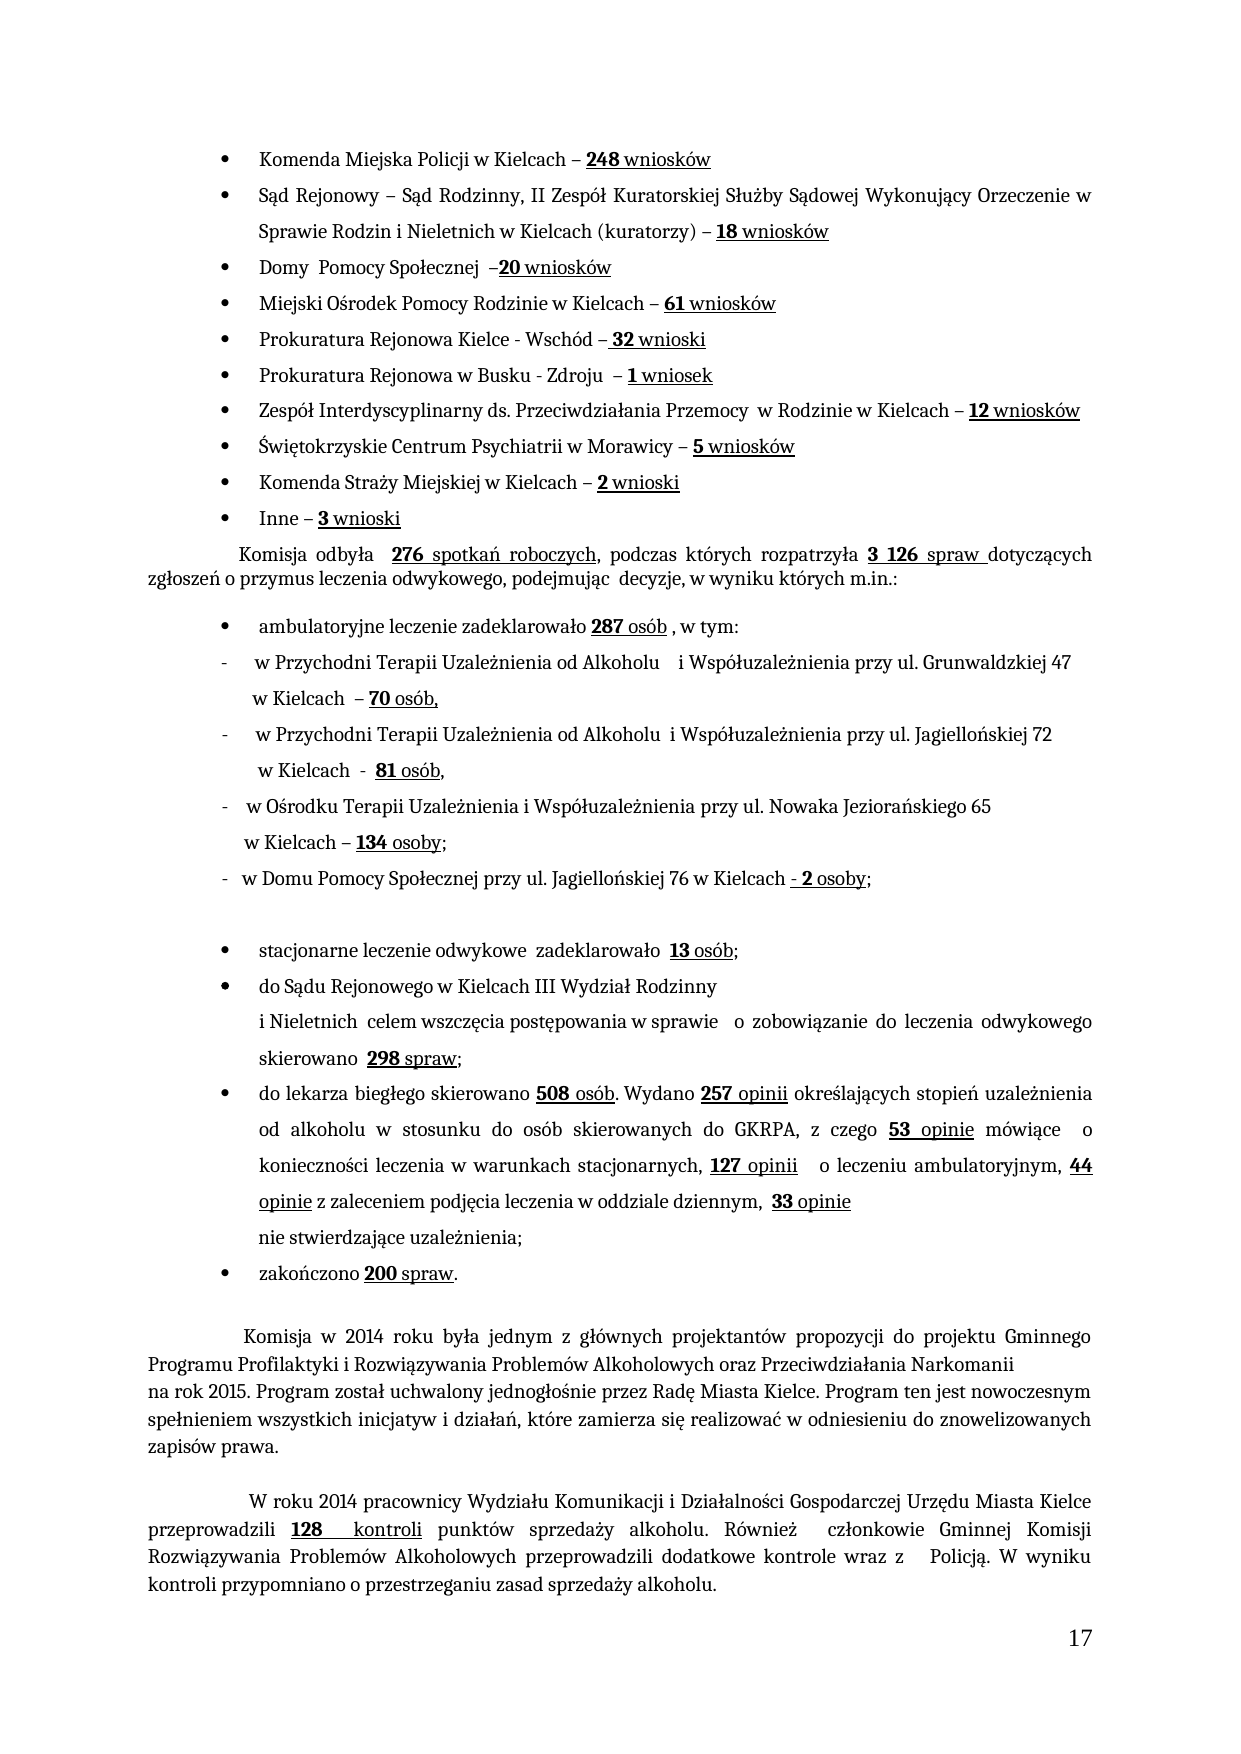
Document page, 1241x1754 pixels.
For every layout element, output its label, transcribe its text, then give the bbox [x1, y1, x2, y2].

list Miejski Ośrodek Pomocy Rodzinie w Kielcach – 61 wniosków [221, 291, 1093, 315]
list stacjonarne leczenie odwykowe zadeklarowało 13 osób; [221, 938, 1093, 962]
text - w Ośrodku Terapii Uzależnienia i Współuzależnienia przy ul. Nowaka Jeziorańskiego 65 [221, 794, 1093, 818]
list Prokuratura Rejonowa w Busku - Zdroju – 1 wniosek [221, 363, 1093, 387]
text w Kielcach - 81 osób, [221, 758, 1093, 782]
list Zespół Interdyscyplinarny ds. Przeciwdziałania Przemocy w Rodzinie w Kielcach – 12 wniosków [221, 399, 1093, 423]
list do lekarza biegłego skierowano 508 osób. Wydano 257 opinii określających stopień uzależnienia od alkoholu w stosunku do osób skierowanych do GKRPA, z czego 53 opinie mówiące o konieczności leczenia w warunkach stacjonarnych, 127 opinii o leczeniu ambulatoryjnym, 44 opinie z zaleceniem podjęcia leczenia w oddziale dziennym, 33 opinie [221, 1082, 1093, 1214]
text w Kielcach – 70 osób, [184, 687, 1104, 711]
text w Kielcach – 134 osoby; [221, 830, 1093, 854]
text - w Przychodni Terapii Uzależnienia od Alkoholu i Współuzależnienia przy ul. Grunwaldzkiej 47 [184, 651, 1104, 675]
text - w Domu Pomocy Społecznej przy ul. Jagiellońskiej 76 w Kielcach - 2 osoby; [221, 866, 1093, 890]
list Komenda Straży Miejskiej w Kielcach – 2 wnioski [221, 471, 1093, 495]
list do Sądu Rejonowego w Kielcach III Wydział Rodzinny [221, 974, 1093, 998]
list Świętokrzyskie Centrum Psychiatrii w Morawicy – 5 wniosków [221, 435, 1093, 459]
text Komisja odbyła 276 spotkań roboczych, podczas których rozpatrzyła 3 126 spraw dotyczących zgłoszeń o przymus leczenia odwykowego, podejmując decyzje, w wyniku których m.in.: [148, 543, 1093, 591]
text na rok 2015. Program został uchwalony jednogłośnie przez Radę Miasta Kielce. Program ten jest nowoczesnym spełnieniem wszystkich inicjatyw i działań, które zamierza się realizować w odniesieniu do znowelizowanych zapisów prawa. [148, 1380, 1093, 1459]
text Komisja w 2014 roku była jednym z głównych projektantów propozycji do projektu Gminnego Programu Profilaktyki i Rozwiązywania Problemów Alkoholowych oraz Przeciwdziałania Narkomanii [148, 1325, 1093, 1377]
list zakończono 200 spraw. [221, 1262, 1093, 1286]
text W roku 2014 pracownicy Wydziału Komunikacji i Działalności Gospodarczej Urzędu Miasta Kielce przeprowadzili 128 kontroli punktów sprzedaży alkoholu. Również członkowie Gminnej Komisji Rozwiązywania Problemów Alkoholowych przeprowadzili dodatkowe kontrole wraz z Policją. W wyniku kontroli przypomniano o przestrzeganiu zasad sprzedaży alkoholu. [148, 1490, 1093, 1597]
list Sąd Rejonowy – Sąd Rodzinny, II Zespół Kuratorskiej Służby Sądowej Wykonujący Orzeczenie w Sprawie Rodzin i Nieletnich w Kielcach (kuratorzy) – 18 wniosków [221, 183, 1093, 243]
text nie stwierdzające uzależnienia; [221, 1226, 1093, 1250]
text i Nieletnich celem wszczęcia postępowania w sprawie o zobowiązanie do leczenia odwykowego skierowano 298 spraw; [259, 1010, 1093, 1070]
list Komenda Miejska Policji w Kielcach – 248 wniosków [221, 148, 1093, 172]
list ambulatoryjne leczenie zadeklarowało 287 osób , w tym: [221, 615, 1104, 639]
list Domy Pomocy Społecznej –20 wniosków [221, 255, 1093, 279]
list Inne – 3 wnioski [221, 507, 1093, 531]
list Prokuratura Rejonowa Kielce - Wschód – 32 wnioski [221, 327, 1093, 351]
text - w Przychodni Terapii Uzależnienia od Alkoholu i Współuzależnienia przy ul. Jagiellońskiej 72 [221, 723, 1093, 747]
